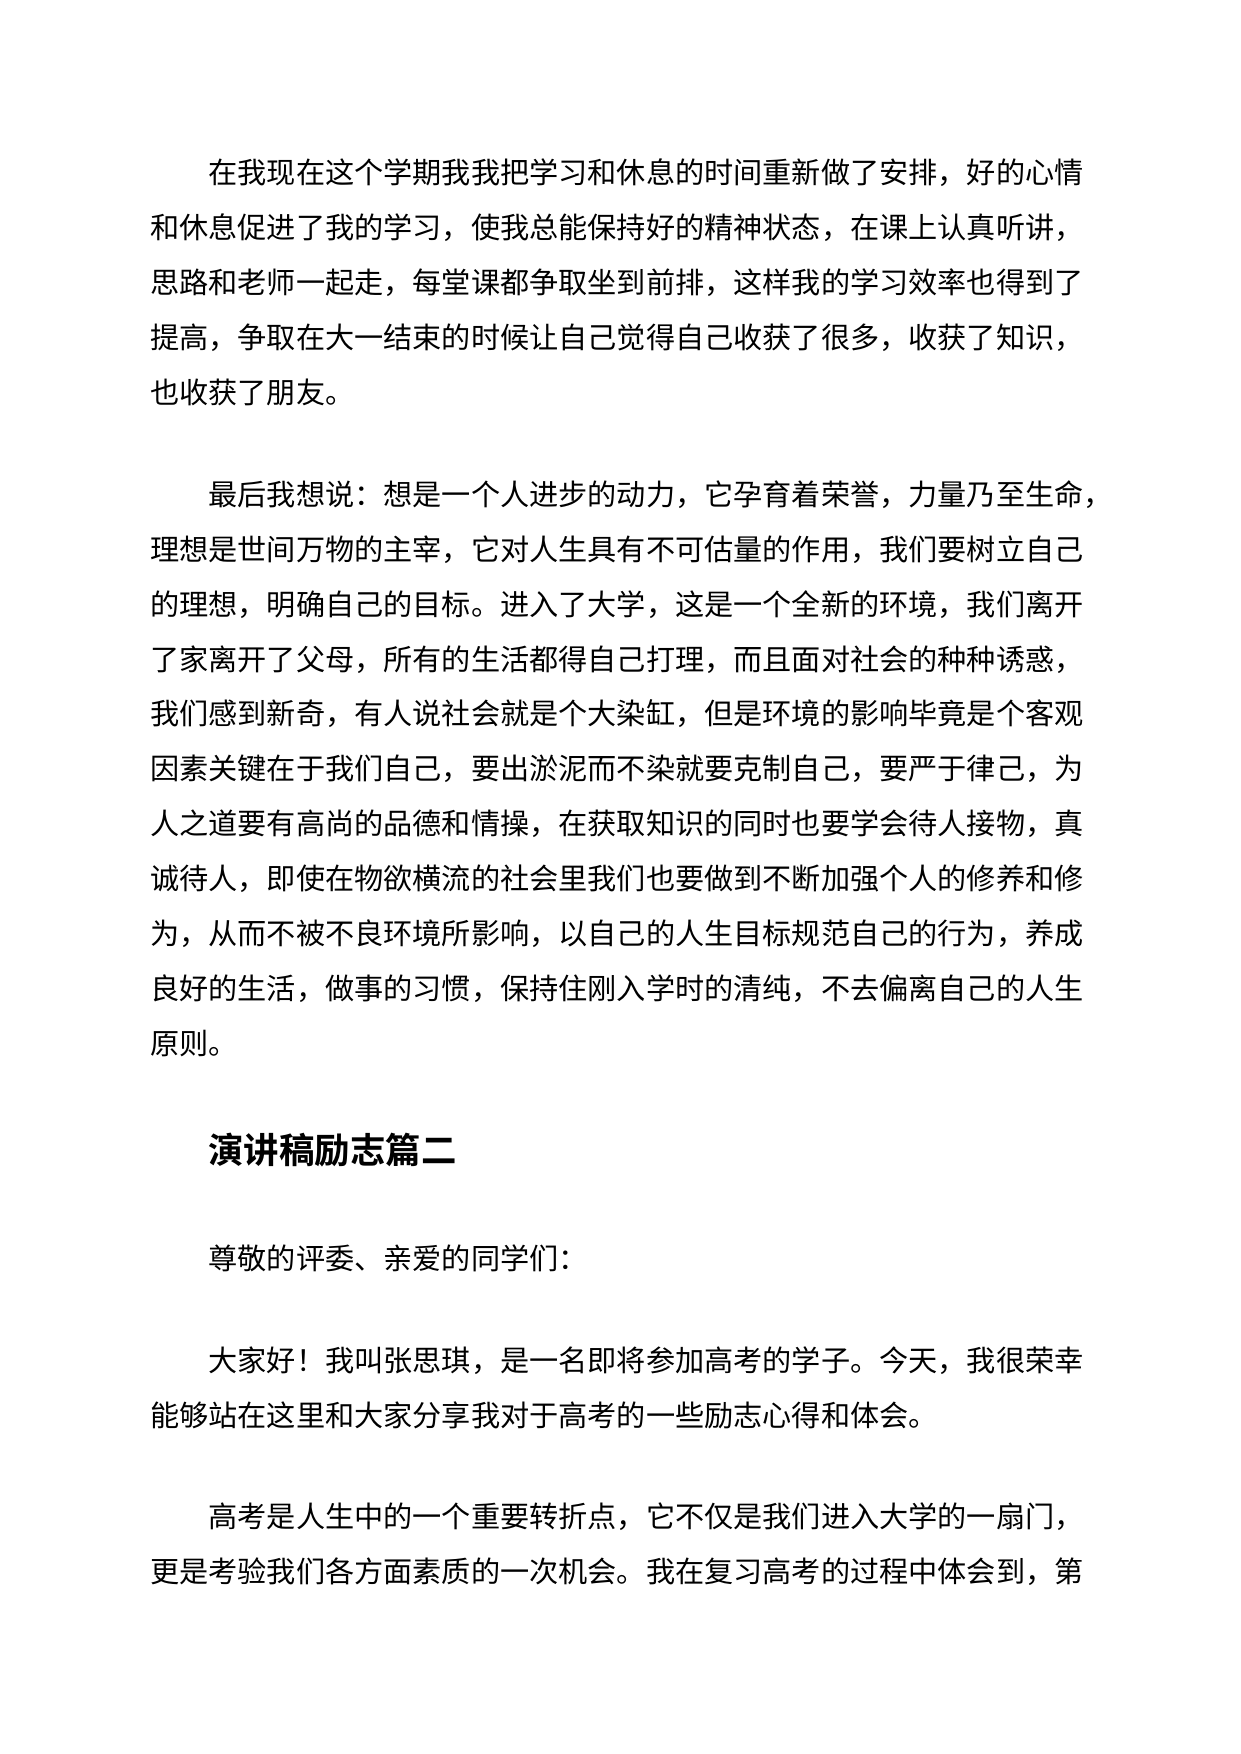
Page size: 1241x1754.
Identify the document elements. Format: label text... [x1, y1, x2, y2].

text 在我现在这个学期我我把学习和休息的时间重新做了安排，好的心情和休息促进了我的学习，使我总能保持好的精神状态，在课上认真听讲，思路和老师一起走，每堂课都争取坐到前排，这样我的学习效率也得到了提高，争取在大一结束的时候让自己觉得自己收获了很多，收获了知识，也收获了朋友。 [150, 150, 1090, 412]
text 演讲稿励志篇二 [150, 1122, 1090, 1173]
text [150, 1494, 1090, 1591]
text 大家好！我叫张思琪，是一名即将参加高考的学子。今天，我很荣幸能够站在这里和大家分享我对于高考的一些励志心得和体会。 [150, 1337, 1090, 1434]
text 尊敬的评委、亲爱的同学们： [150, 1236, 1090, 1278]
text 最后我想说：想是一个人进步的动力，它孕育着荣誉，力量乃至生命，理想是世间万物的主宰，它对人生具有不可估量的作用，我们要树立自己的理想，明确自己的目标。进入了大学，这是一个全新的环境，我们离开了家离开了父母，所有的生活都得自己打理，而且面对社会的种种诱惑，我们感到新奇，有人说社会就是个大染缸，但是环境的影响毕竟是个客观因素关键在于我们自己，要出淤泥而不染就要克制自己，要严于律己，为人之道要有高尚的品德和情操，在获取知识的同时也要学会待人接物，真诚待人，即使在物欲横流的社会里我们也要做到不断加强个人的修养和修为，从而不被不良环境所影响，以自己的人生目标规范自己的行为，养成良好的生活，做事的习惯，保持住刚入学时的清纯，不去偏离自己的人生原则。 [150, 471, 1090, 1063]
